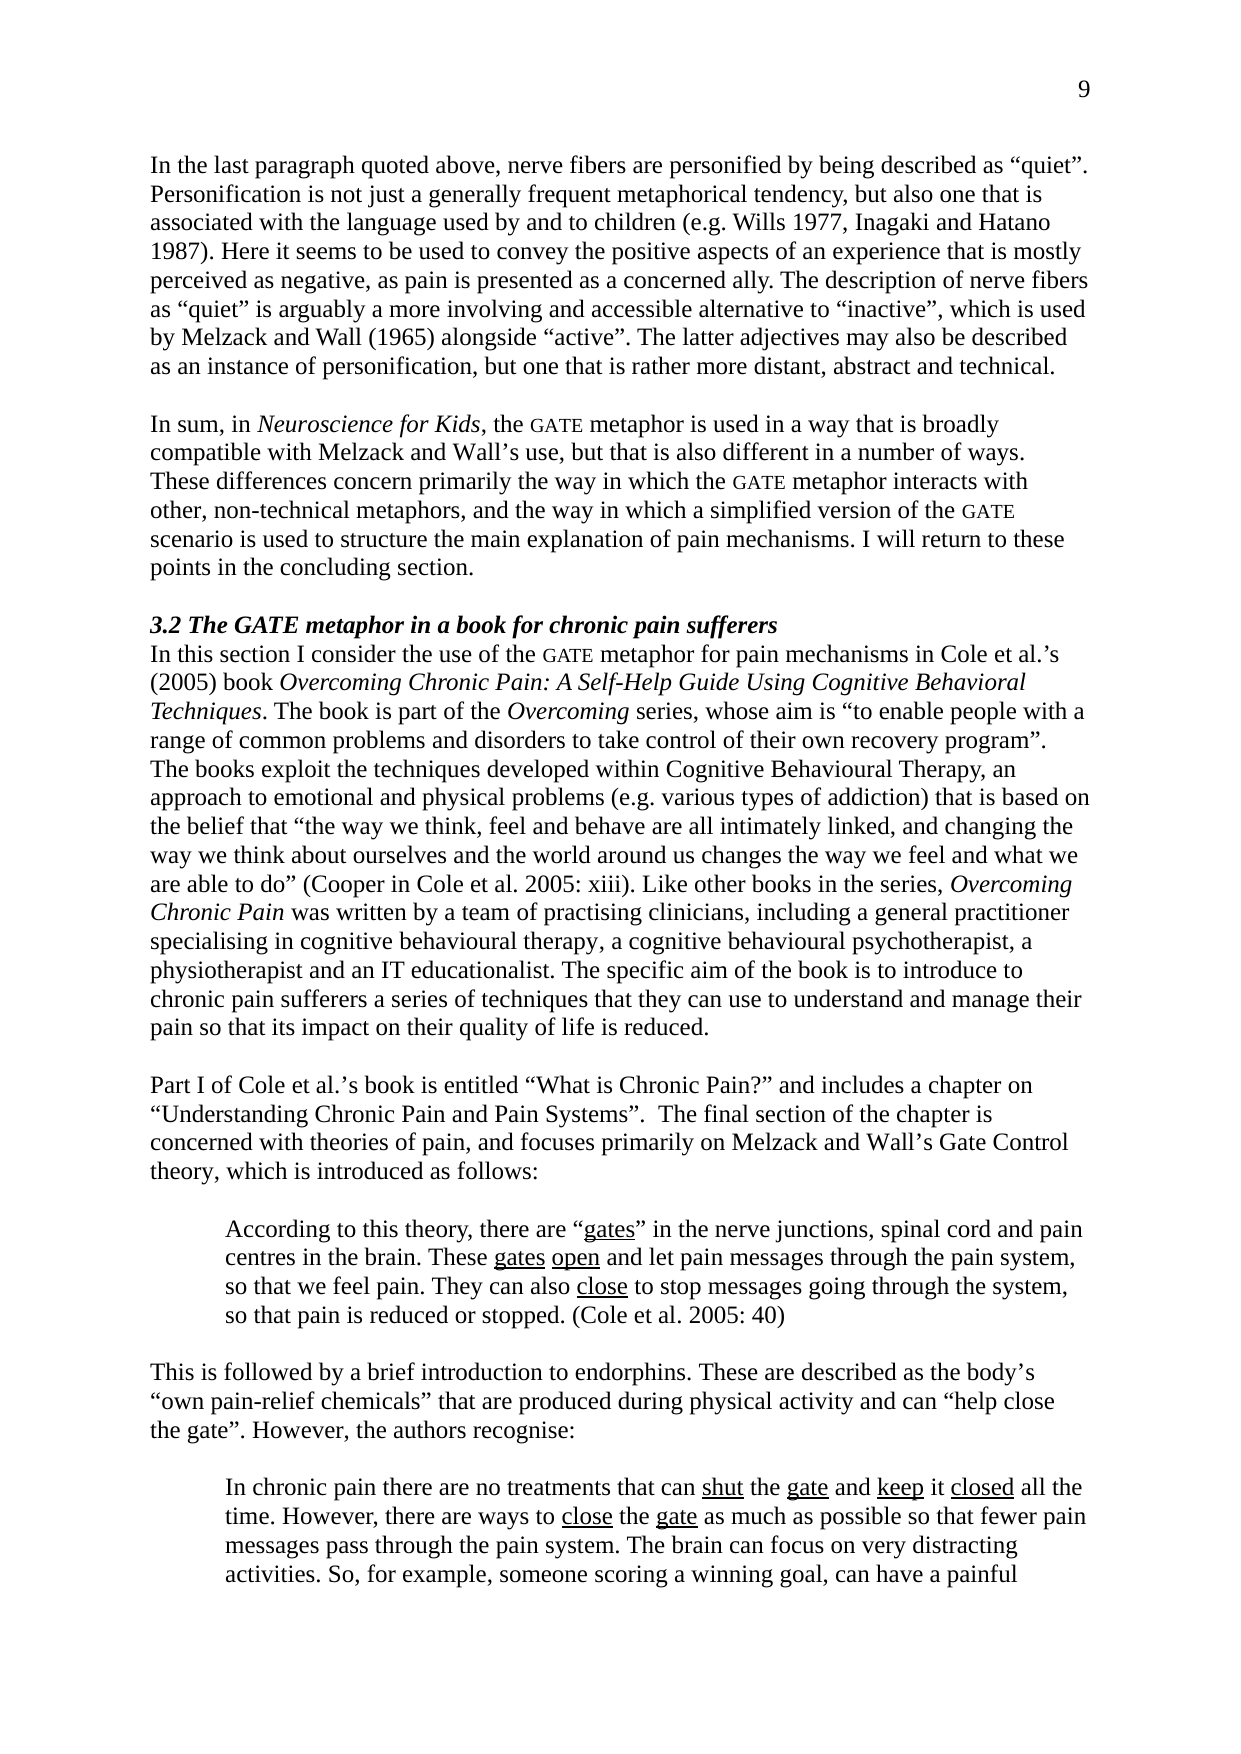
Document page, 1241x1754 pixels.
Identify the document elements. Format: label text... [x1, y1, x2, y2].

subtitle In the last paragraph quoted above, nerve fibers are personified by being described as “quiet”. Personification is not just a generally frequent metaphorical tendency, but also one that is associated with the language used by and to children (e.g. Wills 1977, Inagaki and Hatano 1987). Here it seems to be used to convey the positive aspects of an experience that is mostly perceived as negative, as pain is presented as a concerned ally. The description of nerve fibers as “quiet” is arguably a more involving and accessible alternative to “inactive”, which is used by Melzack and Wall (1965) alongside “active”. The latter adjectives may also be described as an instance of personification, but one that is rather more distant, abstract and technical. [150, 150, 1090, 380]
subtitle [225, 1472, 1090, 1587]
text Part I of Cole et al.’s book is entitled “What is Chronic Pain?” and includes a chapter on “Understanding Chronic Pain and Pain Systems”. The final section of the chapter is concerned with theories of pain, and focuses primarily on Melzack and Wall’s Gate Control theory, which is introduced as follows: [150, 1070, 1090, 1185]
subtitle In this section I consider the use of the gate metaphor for pain mechanisms in Cole et al.’s (2005) book Overcoming Chronic Pain: A Self-Help Guide Using Cognitive Behavioral Techniques. The book is part of the Overcoming series, whose aim is “to enable people with a range of common problems and disorders to take control of their own recovery program”. The books exploit the techniques developed within Cognitive Behavioural Therapy, an approach to emotional and physical problems (e.g. various types of addiction) that is based on the belief that “the way we think, feel and behave are all intimately linked, and changing the way we think about ourselves and the world around us changes the way we feel and what we are able to do” (Cooper in Cole et al. 2005: xiii). Like other books in the series, Overcoming Chronic Pain was written by a team of practising clinicians, including a general practitioner specialising in cognitive behavioural therapy, a cognitive behavioural psychotherapist, a physiotherapist and an IT educationalist. The specific aim of the book is to introduce to chronic pain sufferers a series of techniques that they can use to understand and manage their pain so that its impact on their quality of life is reduced. [150, 639, 1090, 1041]
subtitle 3.2 The GATE metaphor in a book for chronic pain sufferers [150, 610, 1090, 639]
text This is followed by a brief introduction to endorphins. These are described as the body’s “own pain-relief chemicals” that are produced during physical activity and can “help close the gate”. However, the authors recognise: [150, 1357, 1090, 1444]
subtitle According to this theory, there are “gates” in the nerve junctions, spinal cord and pain centres in the brain. These gates open and let pain messages through the pain system, so that we feel pain. They can also close to stop messages going through the system, so that pain is reduced or stopped. (Cole et al. 2005: 40) [225, 1214, 1090, 1329]
text In sum, in Neuroscience for Kids, the gate metaphor is used in a way that is broadly compatible with Melzack and Wall’s use, but that is also different in a number of ways. These differences concern primarily the way in which the gate metaphor interacts with other, non-technical metaphors, and the way in which a simplified version of the gate scenario is used to structure the main explanation of pain mechanisms. I will return to these points in the concluding section. [150, 409, 1090, 581]
